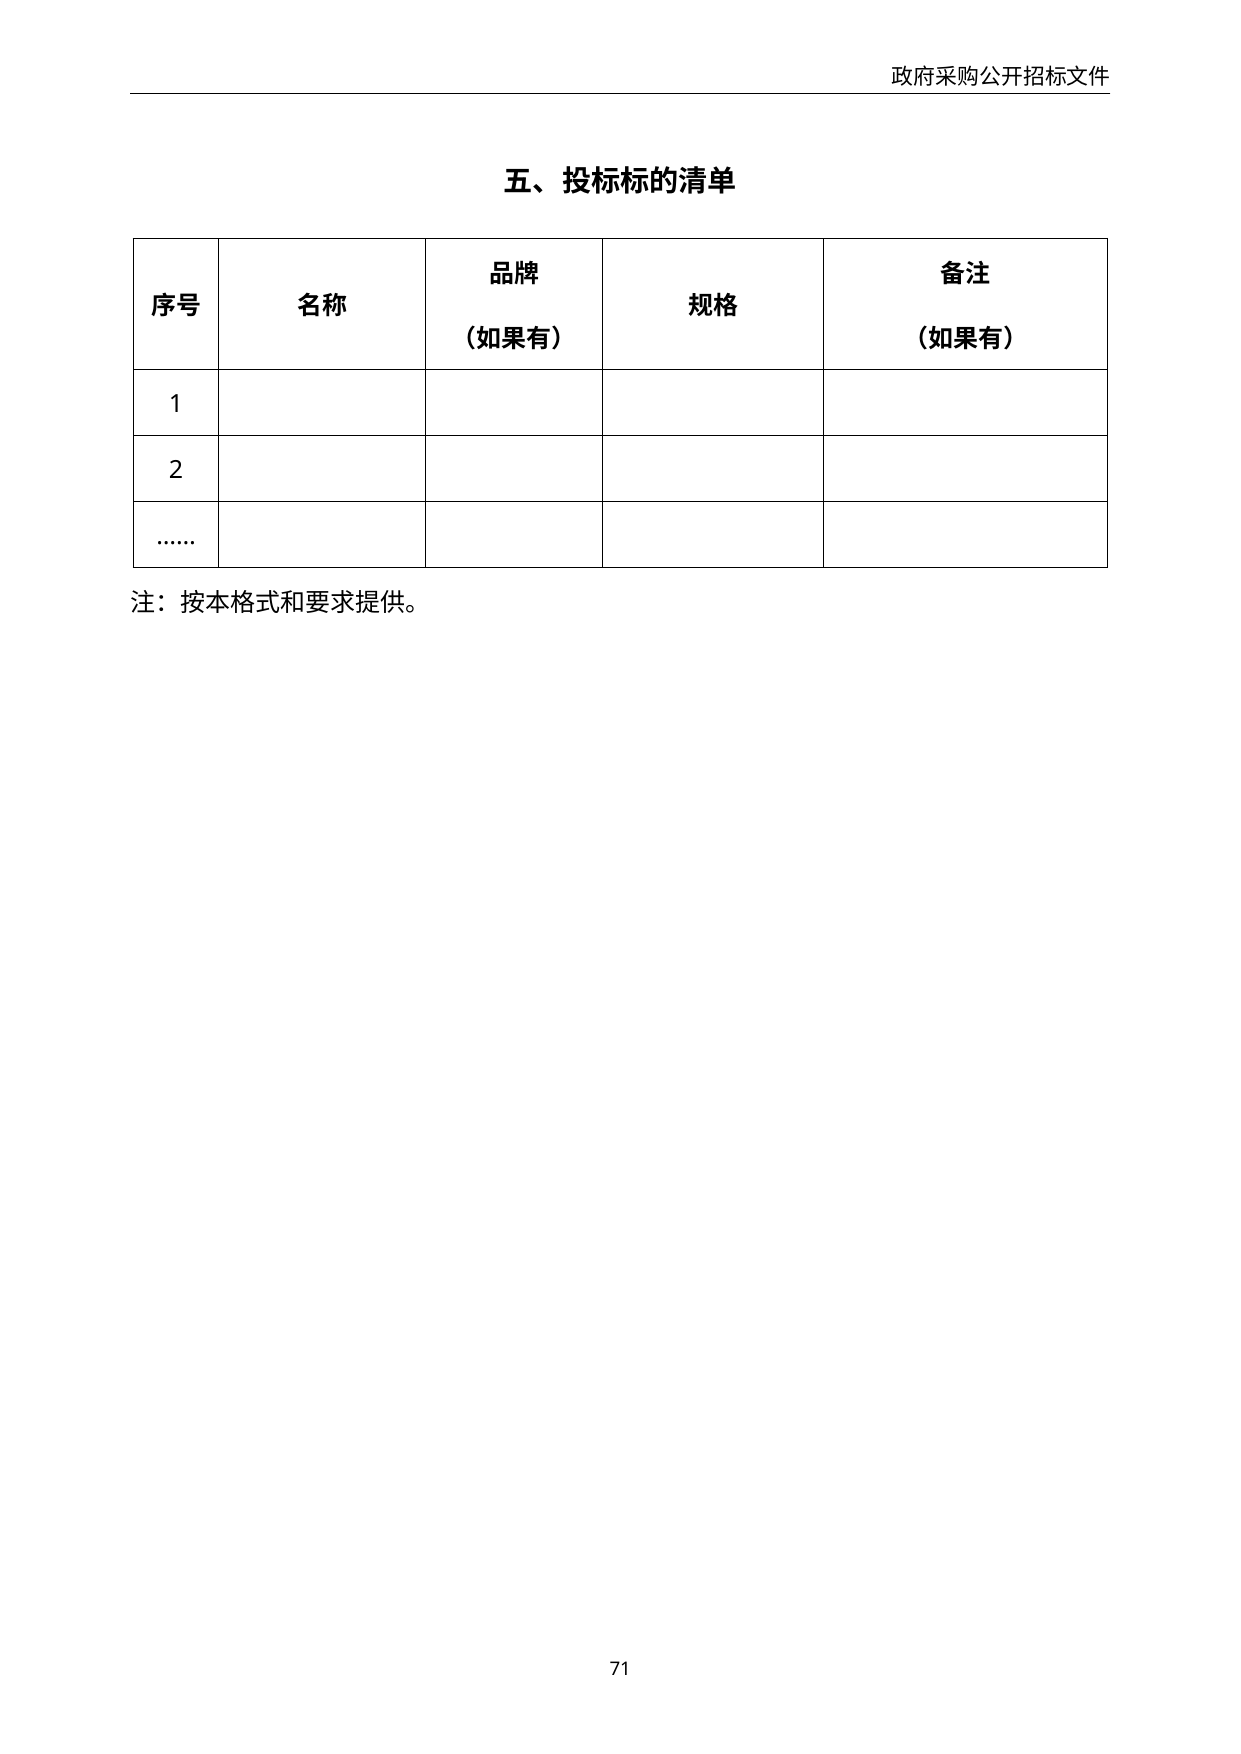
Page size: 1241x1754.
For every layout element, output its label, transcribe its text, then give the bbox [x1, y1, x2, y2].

table_cell 2 [134, 436, 218, 501]
table_cell [426, 370, 602, 435]
table_cell [824, 502, 1107, 567]
table_cell 1 [134, 370, 218, 435]
table_cell [219, 370, 425, 435]
table_header 序号 [134, 239, 218, 369]
table_cell …… [134, 502, 218, 567]
table_cell [426, 436, 602, 501]
table_header 名称 [219, 239, 425, 369]
subtitle 五、投标标的清单 [130, 146, 1110, 211]
table_header 品牌 （如果有） [426, 239, 602, 369]
table_cell [603, 370, 823, 435]
table_cell [426, 502, 602, 567]
table_header 备注 （如果有） [824, 239, 1107, 369]
table_cell [824, 370, 1107, 435]
table_cell [219, 436, 425, 501]
table_cell [824, 436, 1107, 501]
table_cell [219, 502, 425, 567]
table_header 规格 [603, 239, 823, 369]
text 注：按本格式和要求提供。 [130, 568, 1110, 633]
table_cell [603, 436, 823, 501]
table_cell [603, 502, 823, 567]
